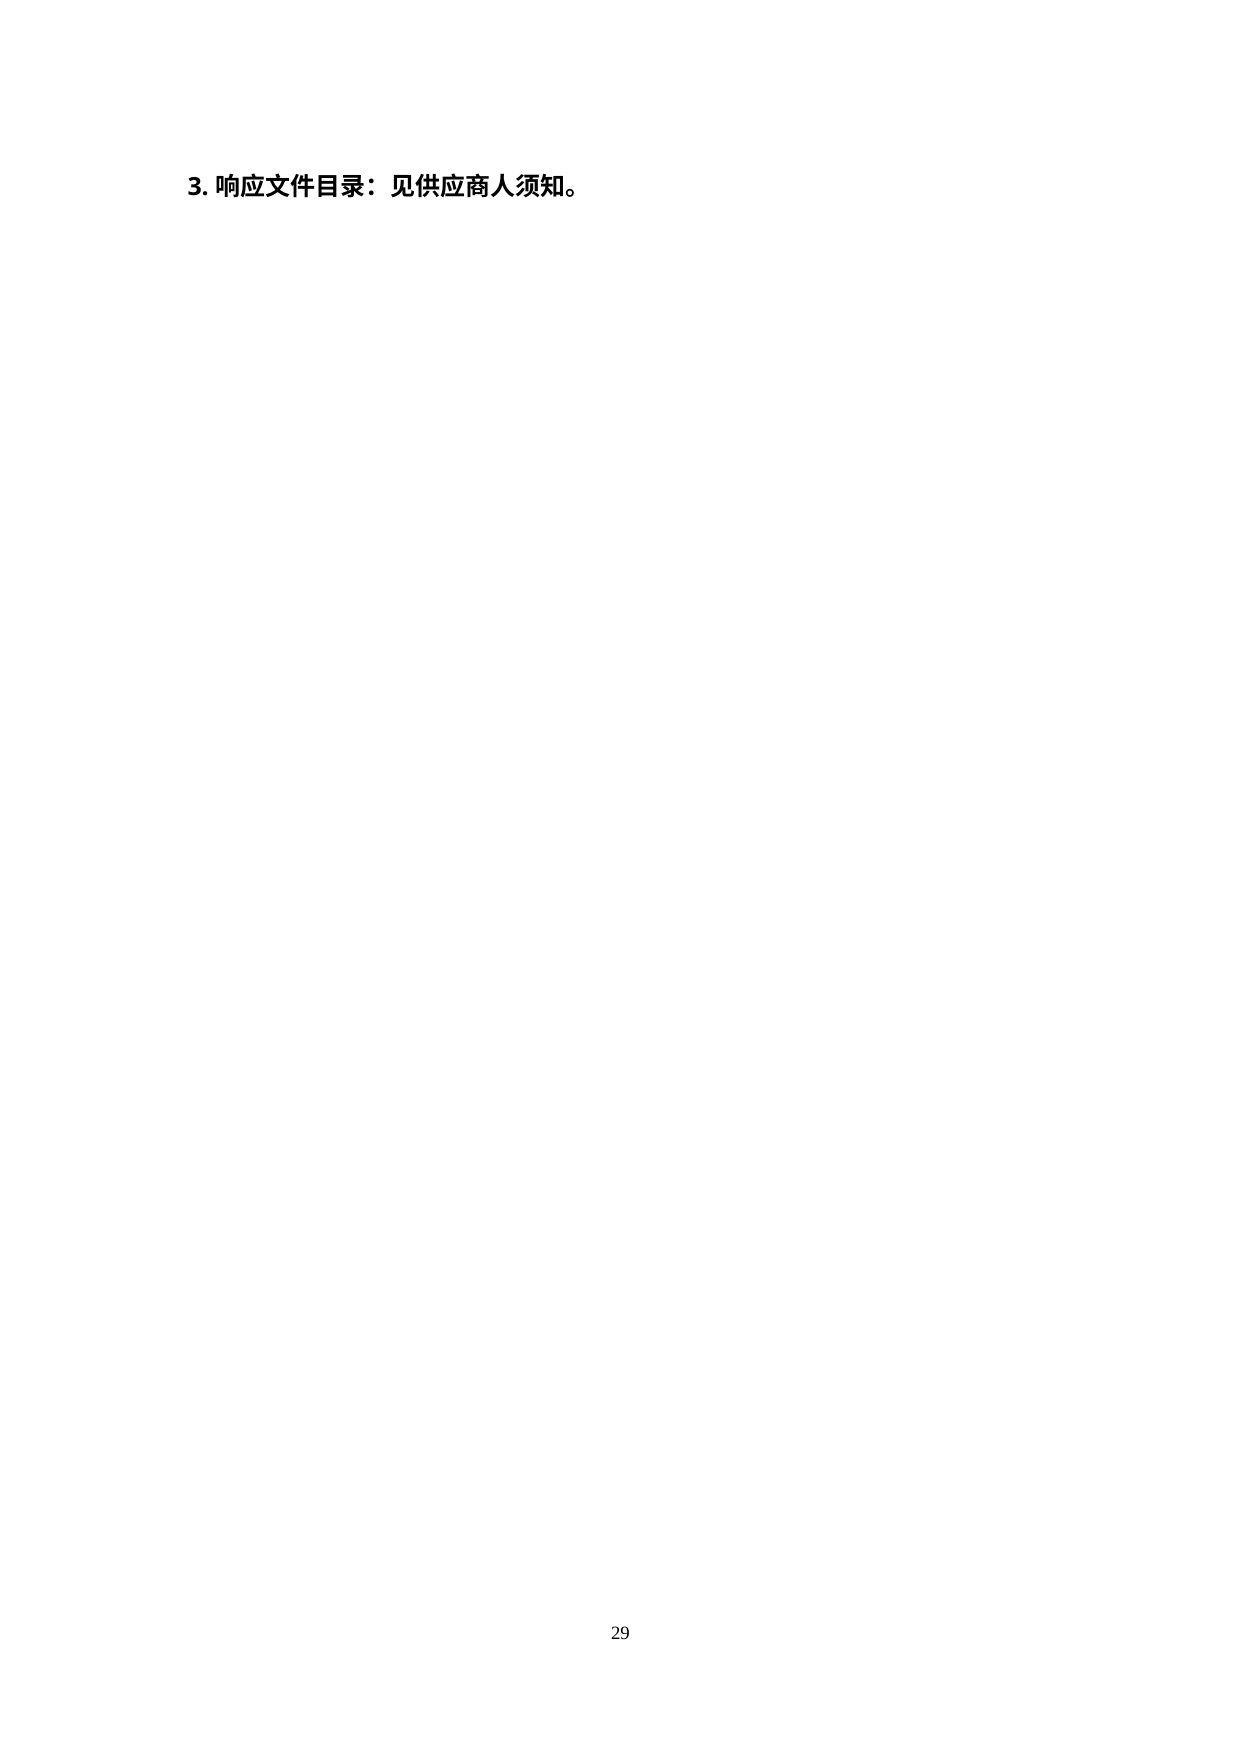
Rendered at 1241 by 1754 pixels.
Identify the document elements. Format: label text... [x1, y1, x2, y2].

text 3. 响应文件目录：见供应商人须知。 [187, 166, 1053, 202]
